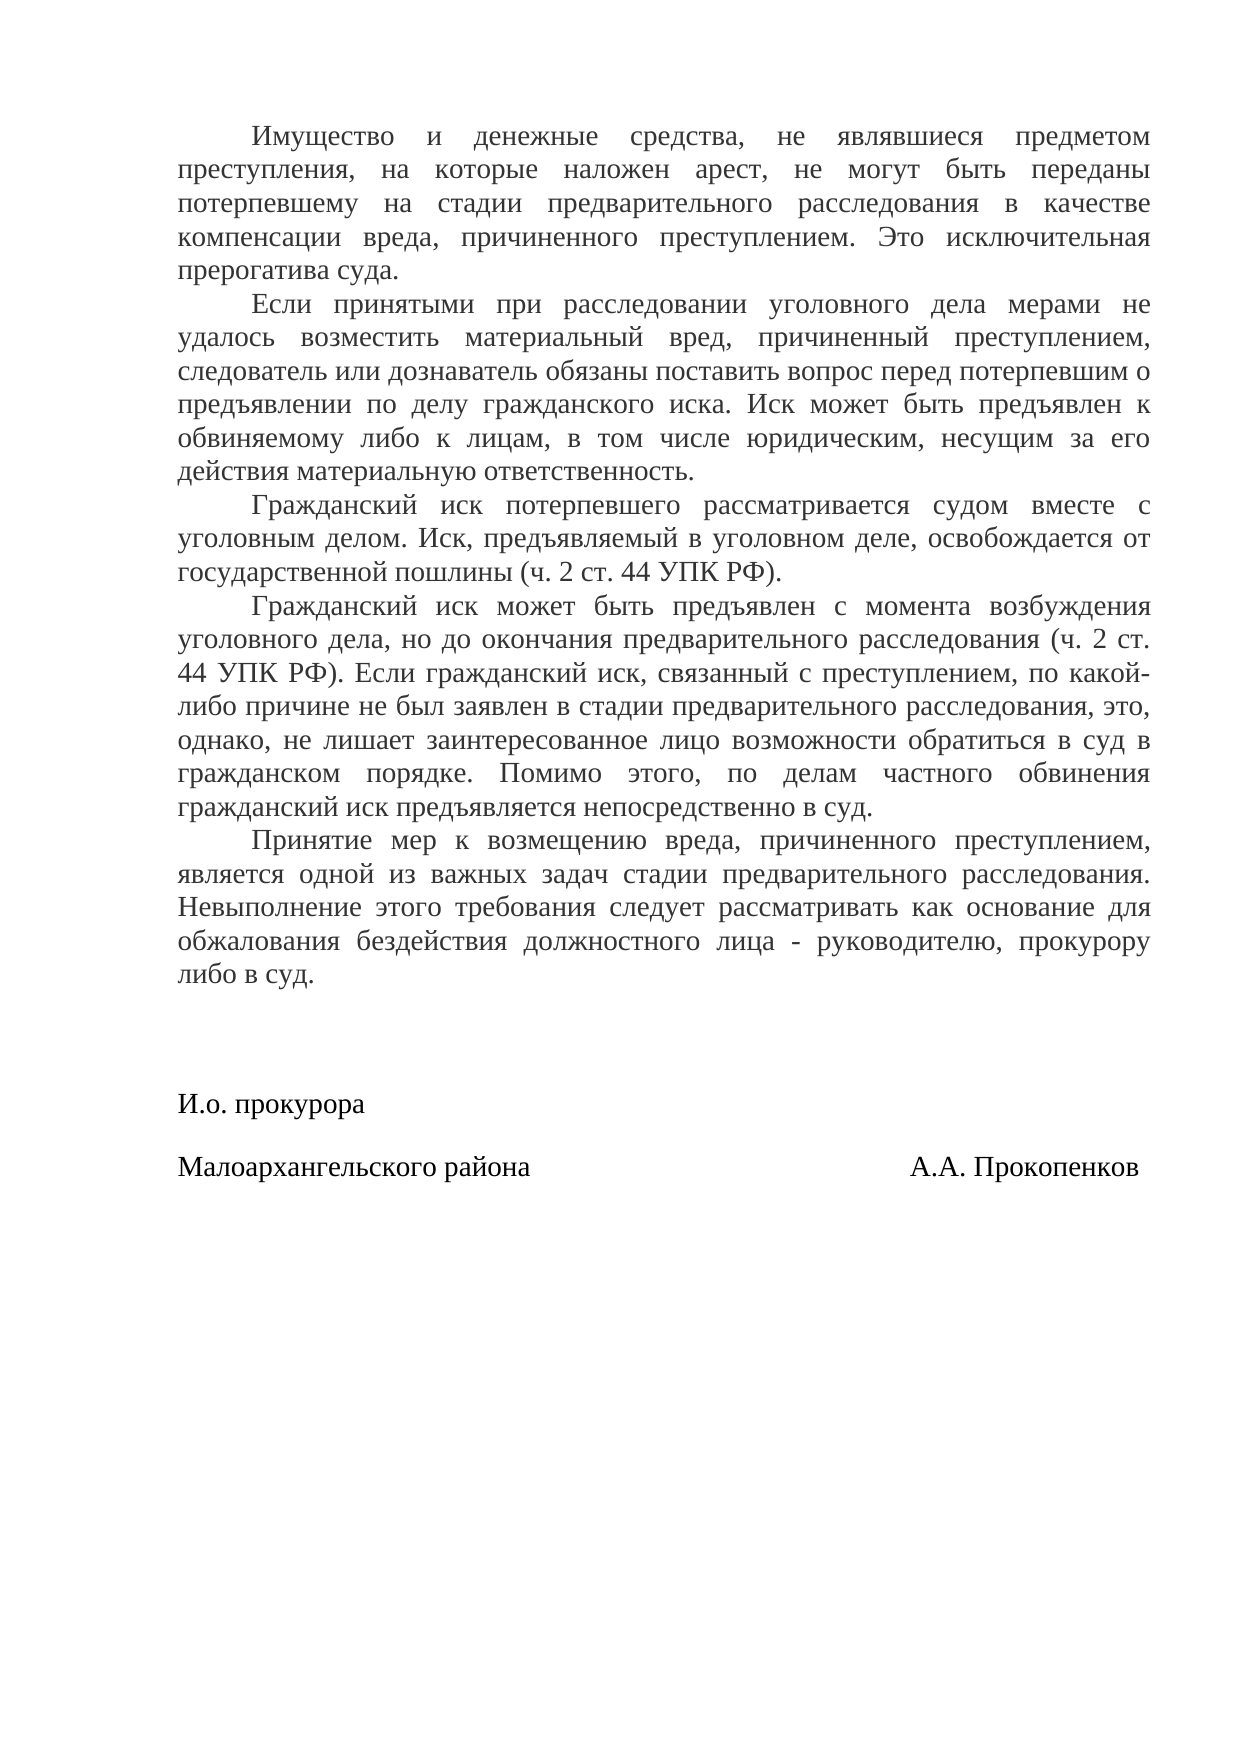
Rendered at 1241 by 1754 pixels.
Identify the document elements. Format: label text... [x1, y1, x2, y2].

text И.о. прокурора [177, 1086, 1152, 1120]
text Если принятыми при расследовании уголовного дела мерами не удалось возместить материальный вред, причиненный преступлением, следователь или дознаватель обязаны поставить вопрос перед потерпевшим о предъявлении по делу гражданского иска. Иск может быть предъявлен к обвиняемому либо к лицам, в том числе юридическим, несущим за его действия материальную ответственность. [177, 286, 1152, 487]
text Гражданский иск потерпевшего рассматривается судом вместе с уголовным делом. Иск, предъявляемый в уголовном деле, освобождается от государственной пошлины (ч. 2 ст. 44 УПК РФ). [177, 487, 1152, 588]
text Гражданский иск может быть предъявлен с момента возбуждения уголовного дела, но до окончания предварительного расследования (ч. 2 ст. 44 УПК РФ). Если гражданский иск, связанный с преступлением, по какой-либо причине не был заявлен в стадии предварительного расследования, это, однако, не лишает заинтересованное лицо возможности обратиться в суд в гражданском порядке. Помимо этого, по делам частного обвинения гражданский иск предъявляется непосредственно в суд. [177, 588, 1152, 822]
text Имущество и денежные средства, не являвшиеся предметом преступления, на которые наложен арест, не могут быть переданы потерпевшему на стадии предварительного расследования в качестве компенсации вреда, причиненного преступлением. Это исключительная прерогатива суда. [177, 118, 1152, 286]
text Малоархангельского района А.А. Прокопенков [177, 1149, 1152, 1183]
text Принятие мер к возмещению вреда, причиненного преступлением, является одной из важных задач стадии предварительного расследования. Невыполнение этого требования следует рассматривать как основание для обжалования бездействия должностного лица - руководителю, прокурору либо в суд. [177, 822, 1152, 990]
